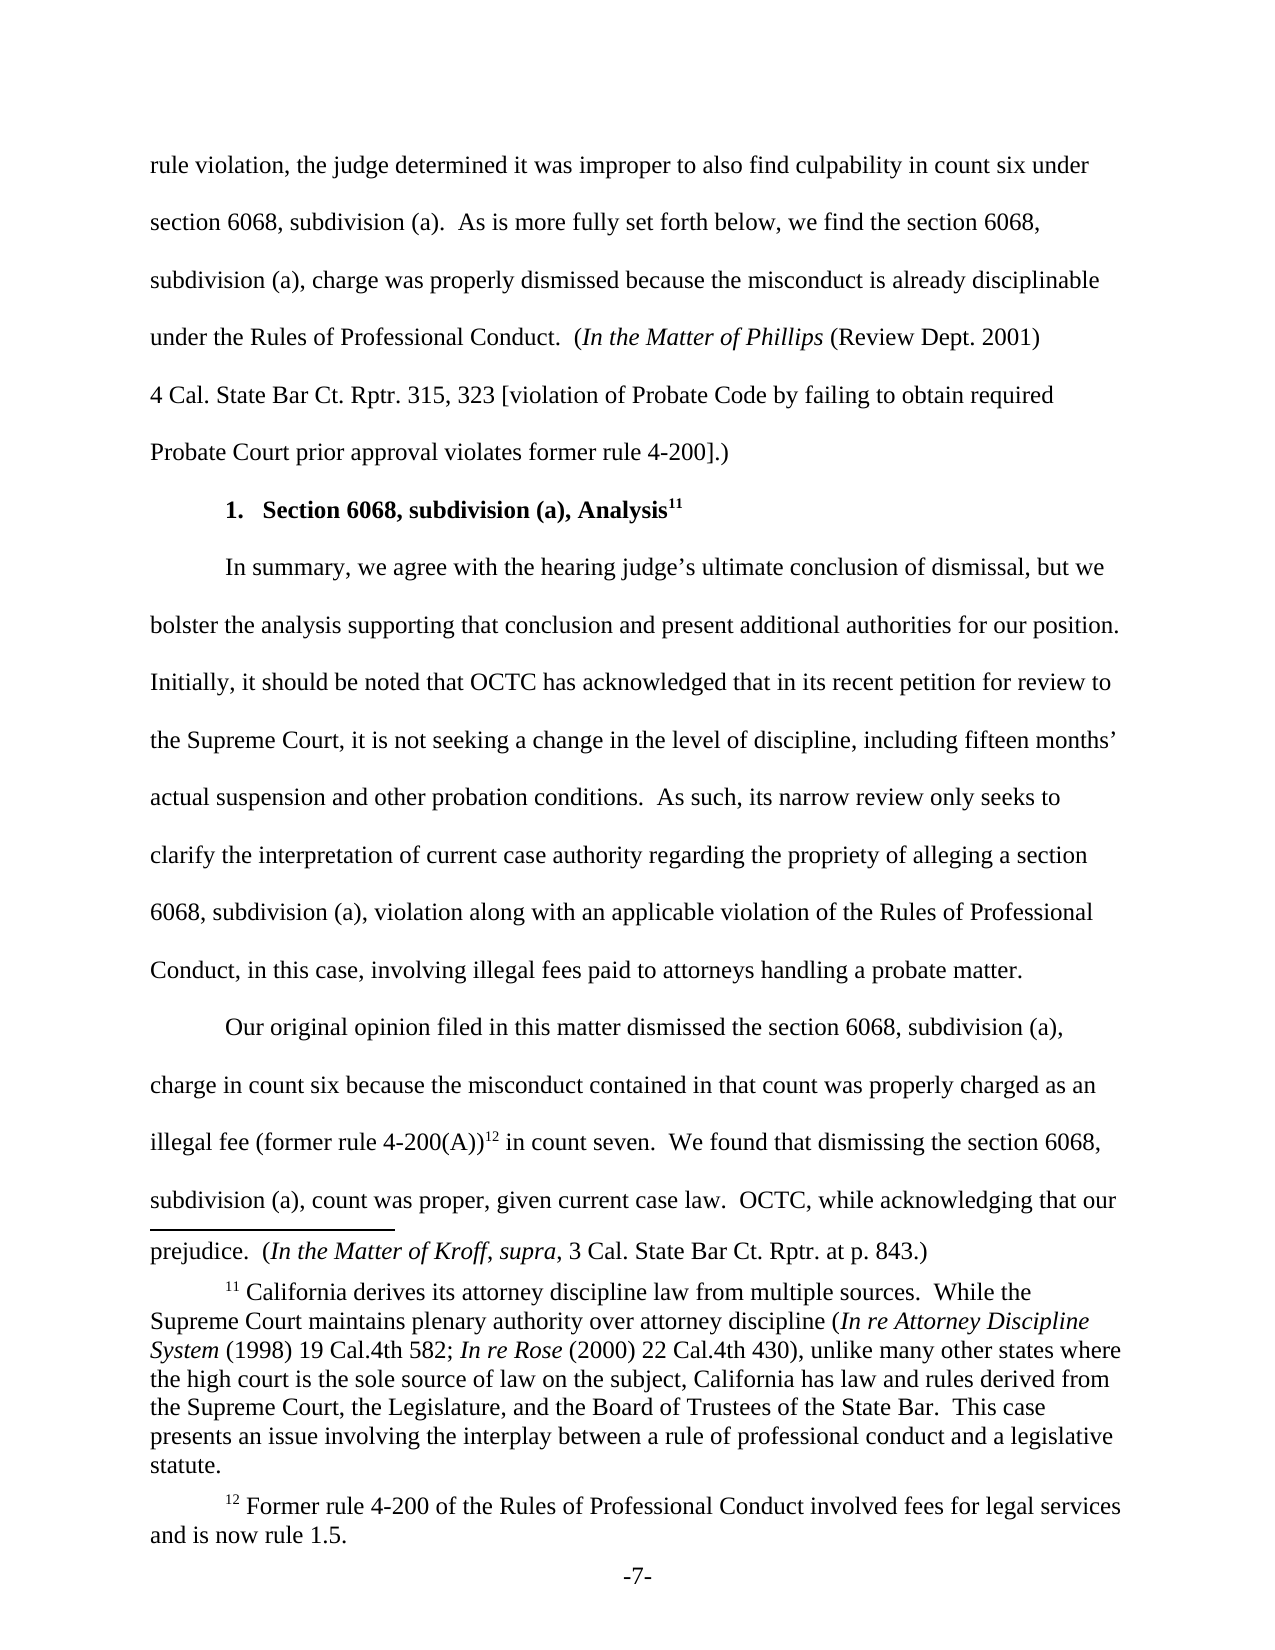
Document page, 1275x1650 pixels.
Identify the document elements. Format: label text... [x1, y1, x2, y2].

text The hearing judge found that count six failed as a matter of law because the misconduct alleged was disciplinable under the State Bar Act and the Rules of Professional Conduct, making a section 6068, subdivision (a), charge improper. The judge stated that the misconduct in count six was also alleged as misconduct in count seven for violating former rule 4-200(A), which prohibits attorneys from collecting “an illegal or unconscionable fee.” The judge found Derieg culpable under count seven for collecting his fees without court approval. As this was a rule violation, the judge determined it was improper to also find culpability in count six under section 6068, subdivision (a). As is more fully set forth below, we find the section 6068, subdivision (a), charge was properly dismissed because the misconduct is already disciplinable under the Rules of Professional Conduct. (In the Matter of Phillips (Review Dept. 2001) [150, 150, 1125, 351]
text 4 Cal. State Bar Ct. Rptr. 315, 323 [violation of Probate Code by failing to obtain required Probate Court prior approval violates former rule 4-200].) [150, 380, 1125, 466]
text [150, 1012, 1125, 1214]
text In summary, we agree with the hearing judge’s ultimate conclusion of dismissal, but we bolster the analysis supporting that conclusion and present additional authorities for our position. Initially, it should be noted that OCTC has acknowledged that in its recent petition for review to the Supreme Court, it is not seeking a change in the level of discipline, including fifteen months’ actual suspension and other probation conditions. As such, its narrow review only seeks to clarify the interpretation of current case authority regarding the propriety of alleging a section 6068, subdivision (a), violation along with an applicable violation of the Rules of Professional Conduct, in this case, involving illegal fees paid to attorneys handling a probate matter. [150, 552, 1125, 984]
list Section 6068, subdivision (a), Analysis [225, 495, 1125, 524]
